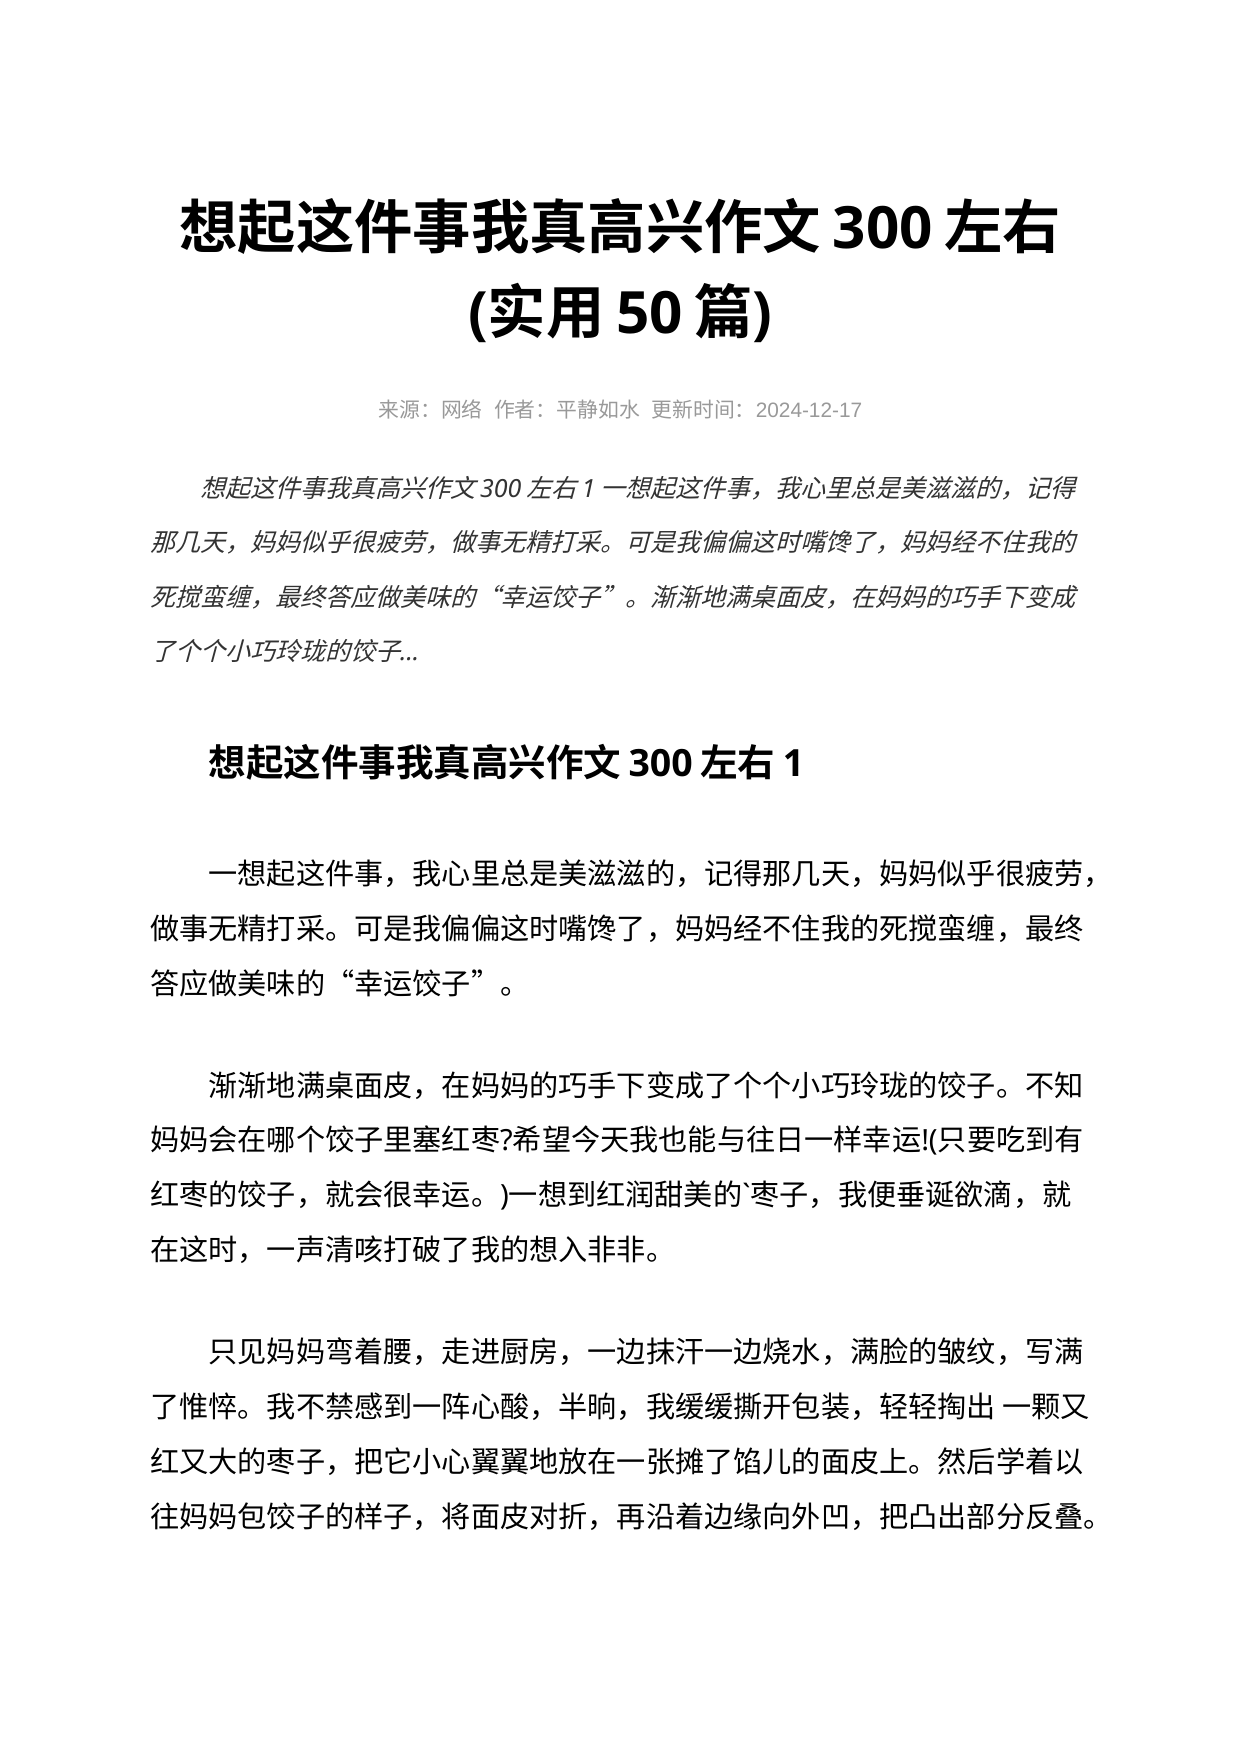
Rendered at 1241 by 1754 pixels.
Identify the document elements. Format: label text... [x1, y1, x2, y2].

text 渐渐地满桌面皮，在妈妈的巧手下变成了个个小巧玲珑的饺子。不知妈妈会在哪个饺子里塞红枣?希望今天我也能与往日一样幸运!(只要吃到有红枣的饺子，就会很幸运。)一想到红润甜美的`枣子，我便垂诞欲滴，就在这时，一声清咳打破了我的想入非非。 [150, 1062, 1090, 1269]
text 来源：网络 作者：平静如水 更新时间：2024-12-17 [150, 398, 1090, 422]
text 一想起这件事，我心里总是美滋滋的，记得那几天，妈妈似乎很疲劳，做事无精打采。可是我偏偏这时嘴馋了，妈妈经不住我的死搅蛮缠，最终答应做美味的“幸运饺子”。 [150, 851, 1090, 1003]
text 想起这件事我真高兴作文300左右1 [150, 733, 1090, 787]
subtitle 想起这件事我真高兴作文300左右(实用50篇) [150, 181, 1090, 351]
text 想起这件事我真高兴作文300左右1一想起这件事，我心里总是美滋滋的，记得那几天，妈妈似乎很疲劳，做事无精打采。可是我偏偏这时嘴馋了，妈妈经不住我的死搅蛮缠，最终答应做美味的“幸运饺子”。渐渐地满桌面皮，在妈妈的巧手下变成了个个小巧玲珑的饺子... [150, 468, 1090, 668]
text 只见妈妈弯着腰，走进厨房，一边抹汗一边烧水，满脸的皱纹，写满了惟悴。我不禁感到一阵心酸，半晌，我缓缓撕开包装，轻轻掏出 一颗又红又大的枣子，把它小心翼翼地放在一张摊了馅儿的面皮上。然后学着以往妈妈包饺子的样子，将面皮对折，再沿着边缘向外凹，把凸出部分反叠。 [150, 1329, 1090, 1536]
